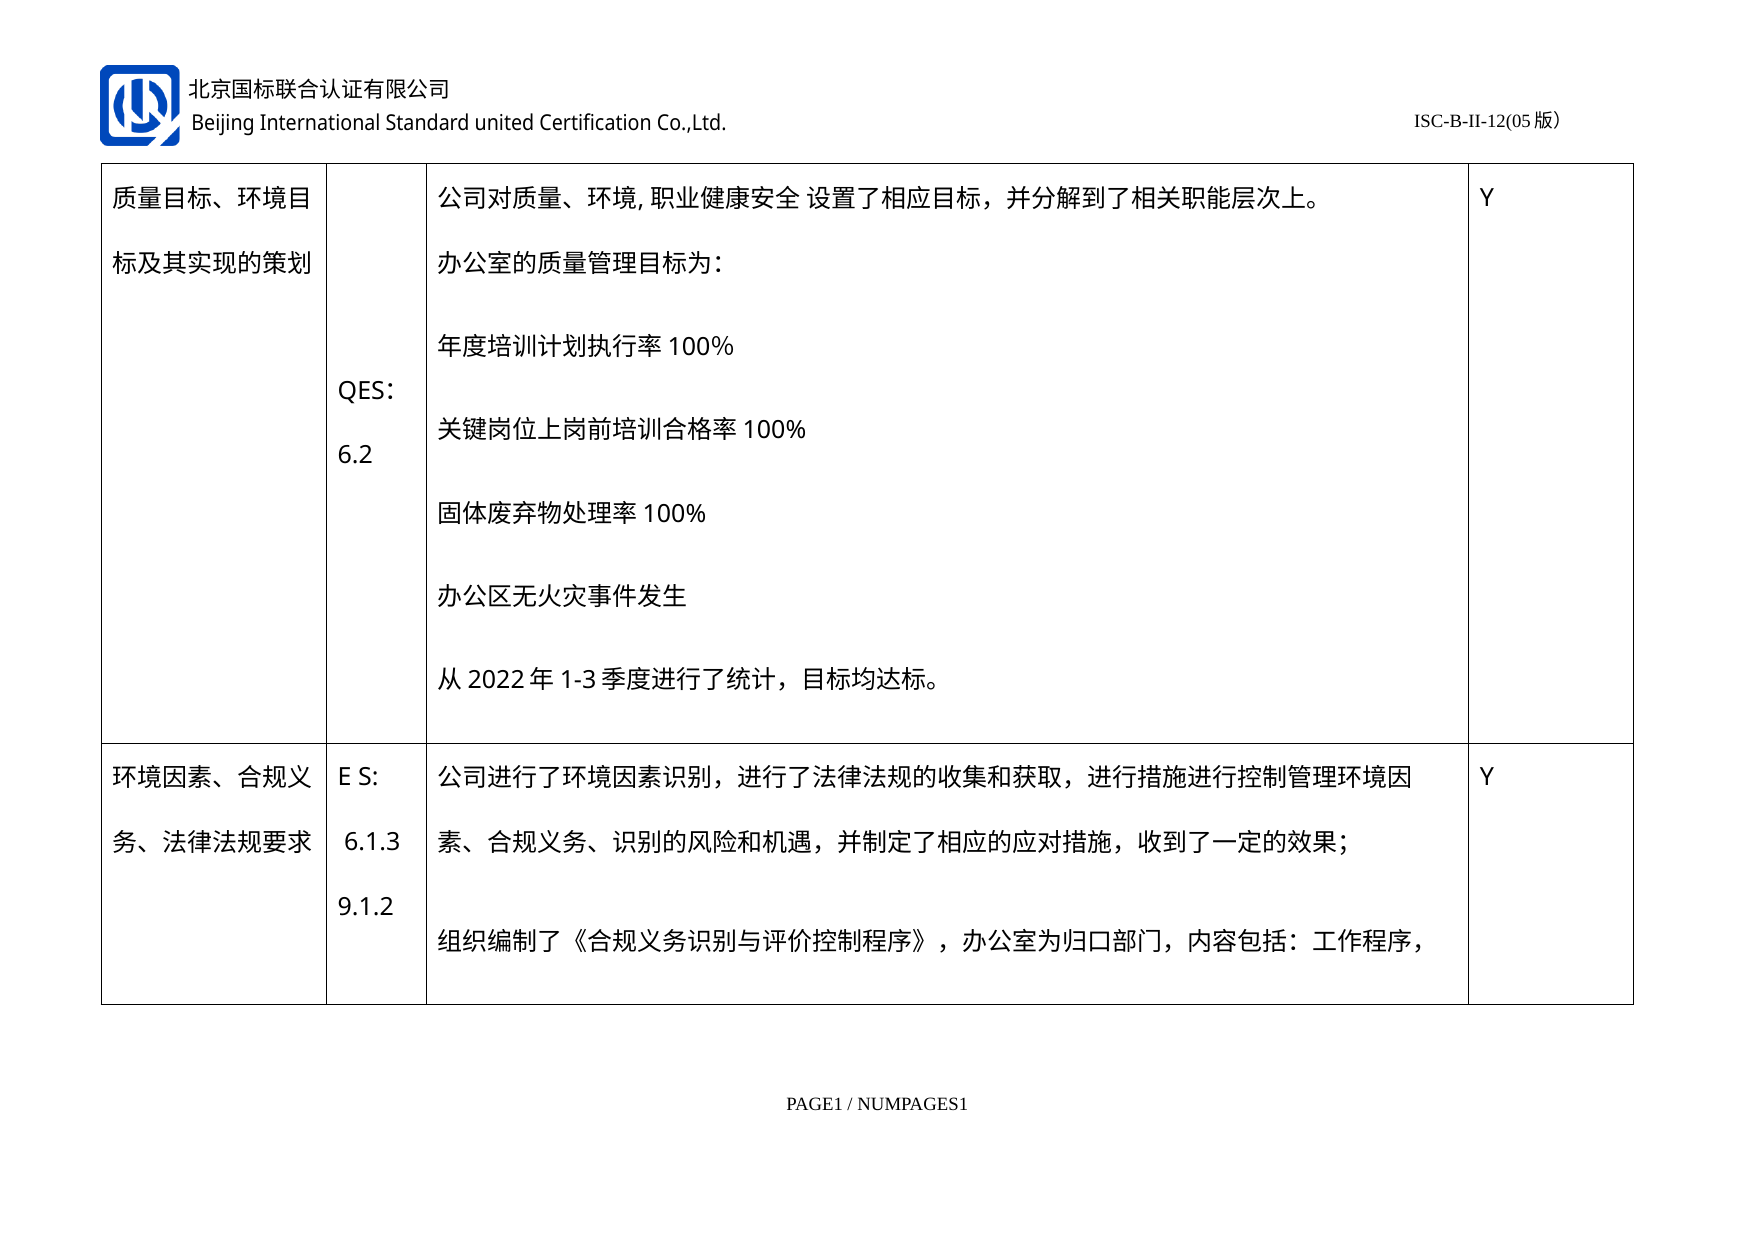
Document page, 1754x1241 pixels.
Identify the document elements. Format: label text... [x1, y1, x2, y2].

table_cell 质量目标、环境目标及其实现的策划 [102, 164, 326, 742]
picture [100, 65, 180, 146]
table_cell Y [1469, 744, 1633, 1003]
table_cell Y [1469, 164, 1633, 742]
table_cell 环境因素、合规义务、法律法规要求 [102, 744, 326, 1003]
table_cell QES： 6.2 [327, 164, 426, 742]
table_cell E S: 6.1.3 9.1.2 [327, 744, 426, 1003]
table_cell 公司对质量、环境, 职业健康安全 设置了相应目标，并分解到了相关职能层次上。 办公室的质量管理目标为： 年度培训计划执行率100％ 关键岗位上岗前培训合格率100% 固体废弃物处理率100% 办公区无火灾事件发生 从2022年1-3季度进行了统计，目标均达标。 [427, 164, 1468, 742]
